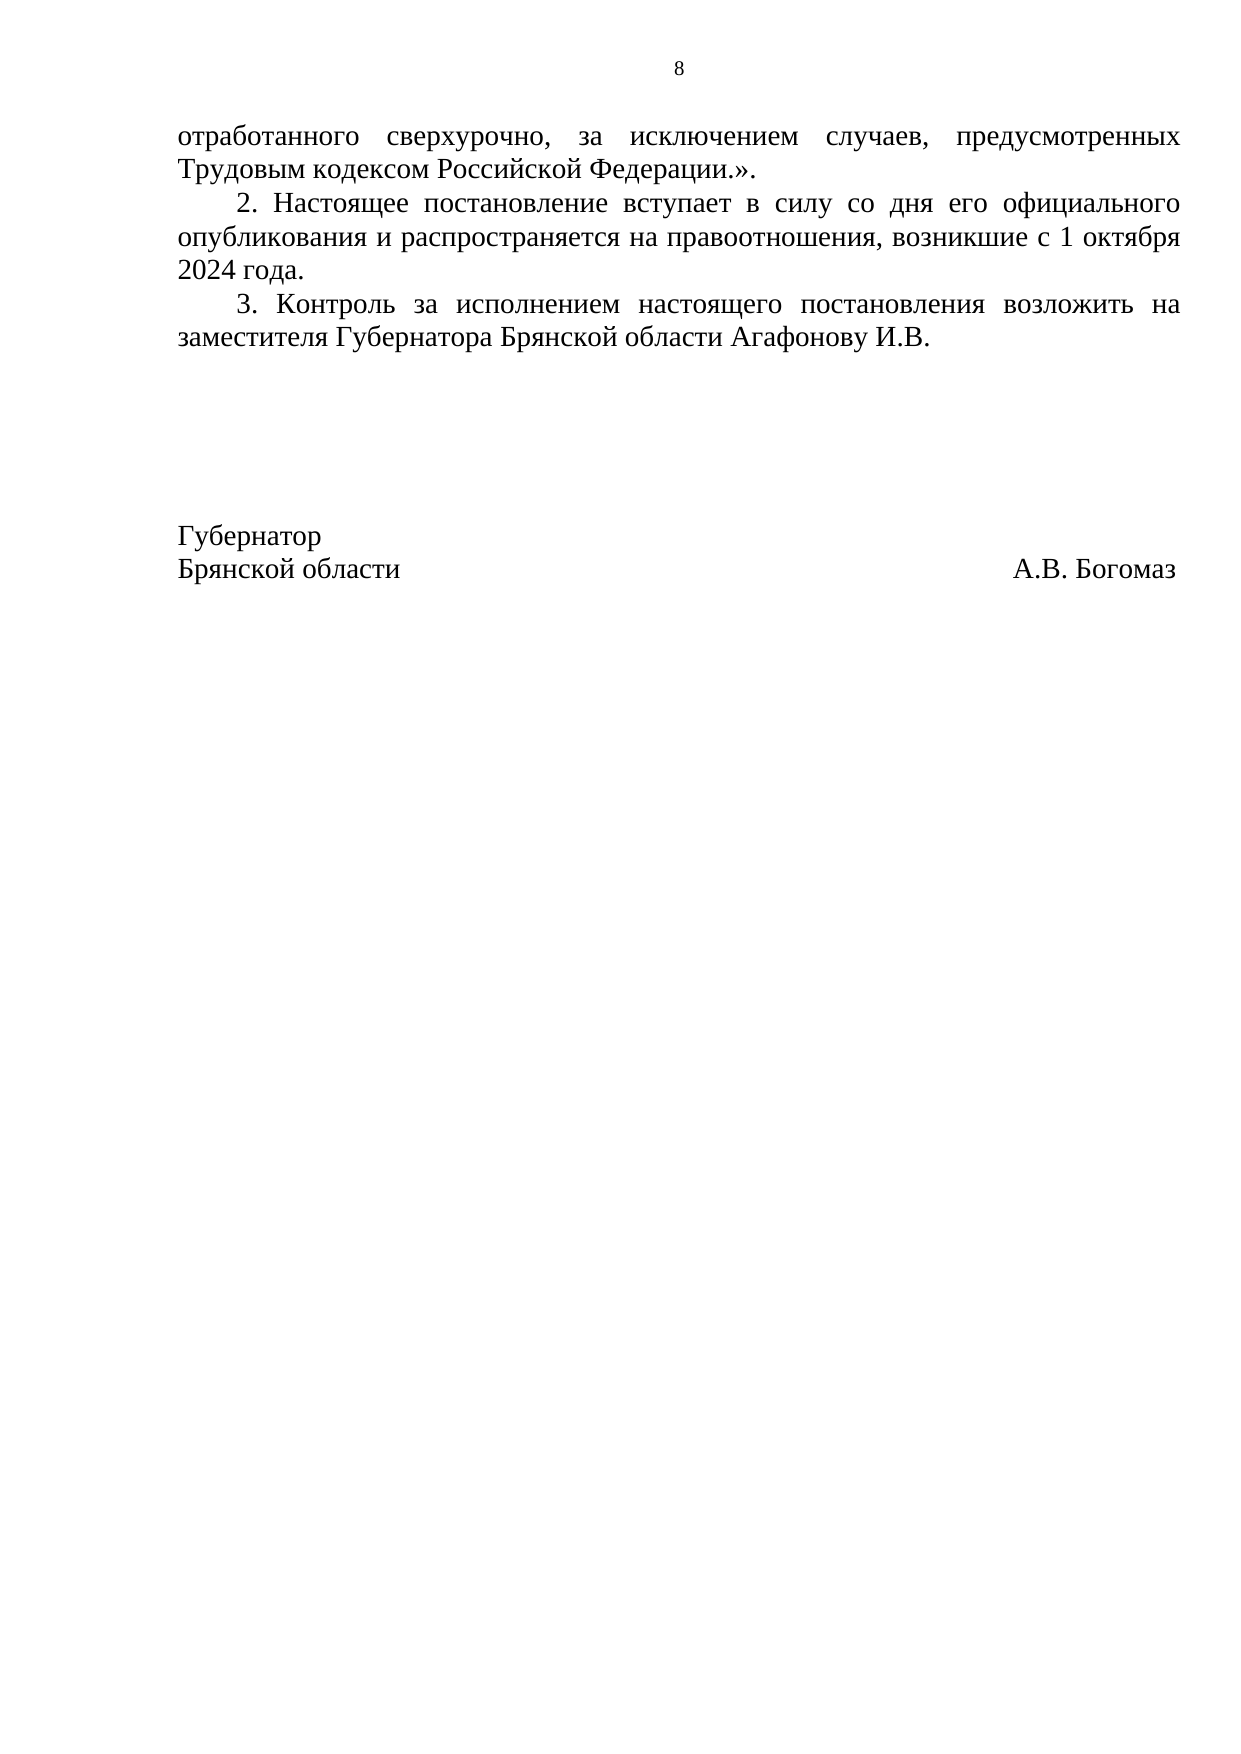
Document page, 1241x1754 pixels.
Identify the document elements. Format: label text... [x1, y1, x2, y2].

text 3. Контроль за исполнением настоящего постановления возложить на заместителя Губернатора Брянской области Агафонову И.В. [177, 286, 1181, 353]
text 2. Настоящее постановление вступает в силу со дня его официального опубликования и распространяется на правоотношения, возникшие с 1 октября 2024 года. [177, 185, 1181, 286]
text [177, 118, 1181, 185]
text Губернатор [177, 518, 1181, 551]
text Брянской области А.В. Богомаз [177, 551, 1181, 585]
